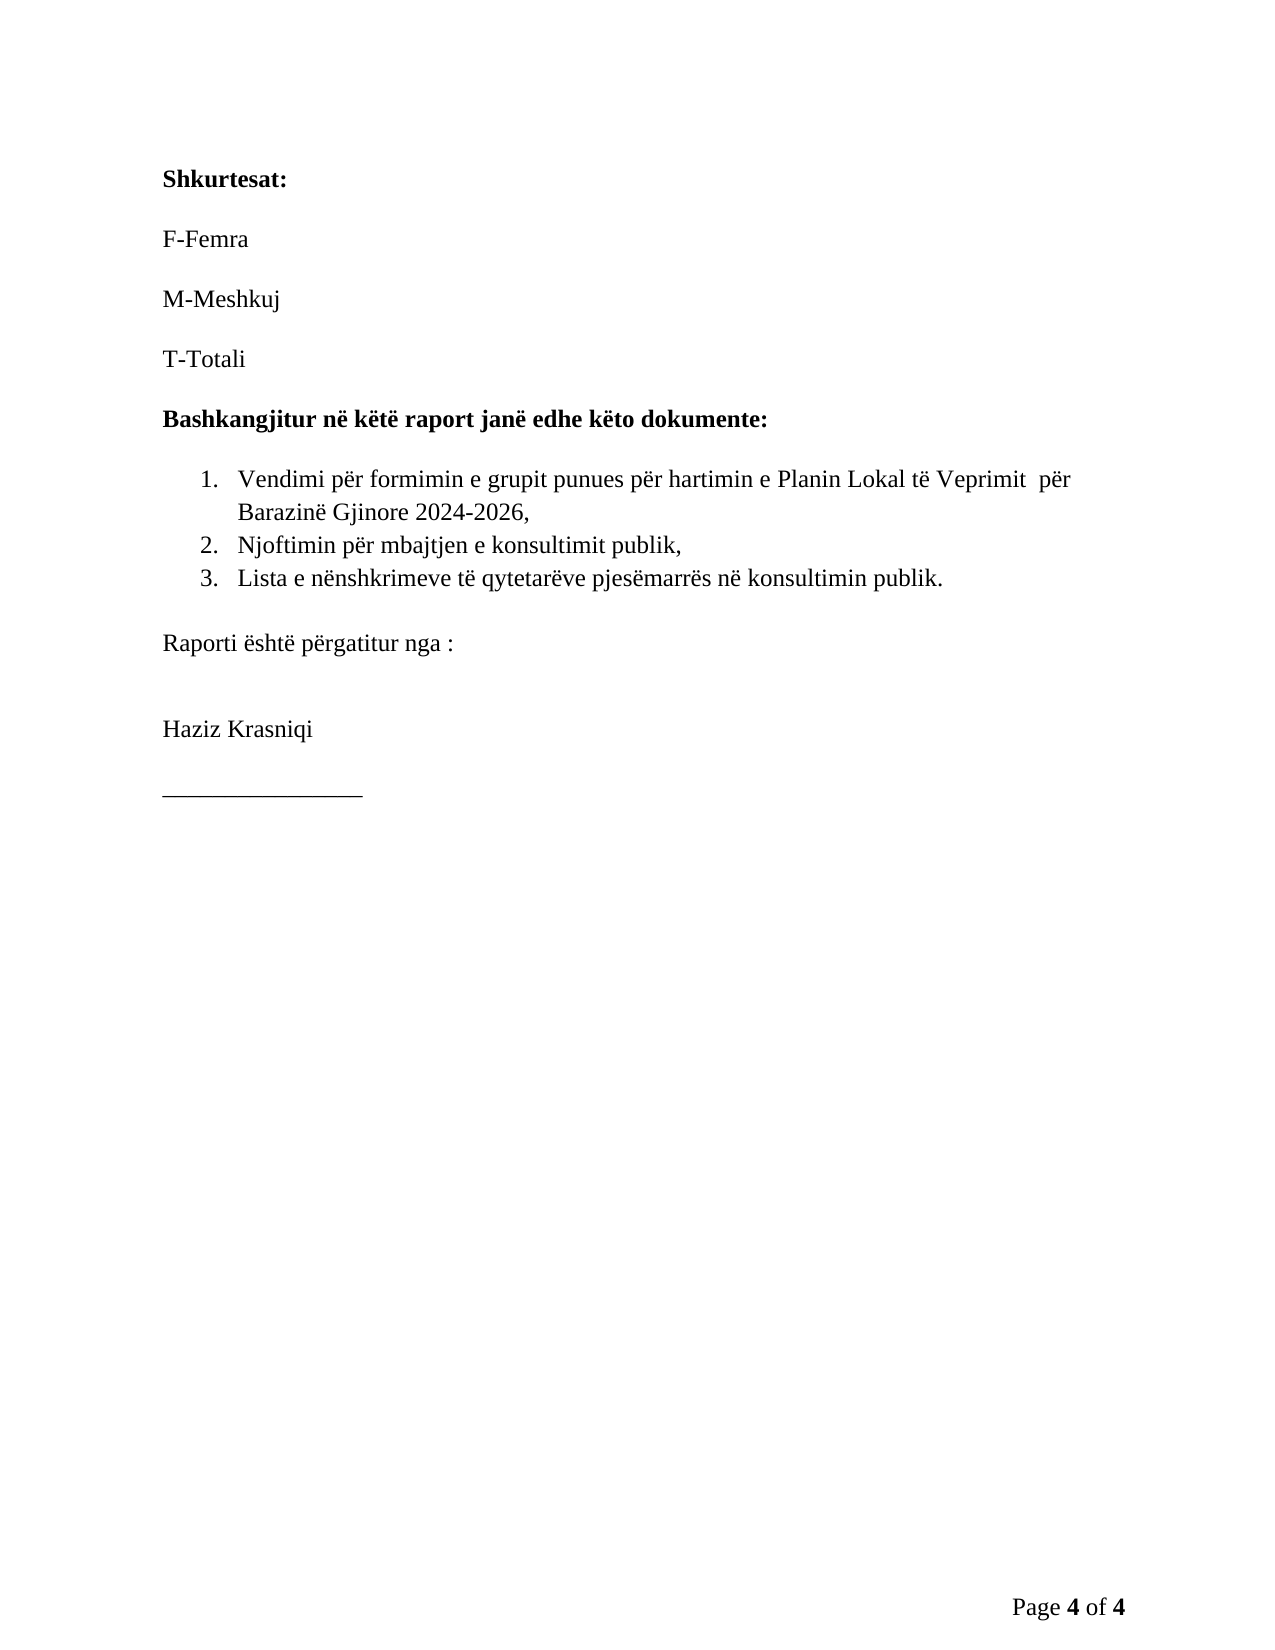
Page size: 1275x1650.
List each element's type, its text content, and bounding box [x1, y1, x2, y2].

list Lista e nënshkrimeve të qytetarëve pjesëmarrës në konsultimin publik. [200, 563, 1125, 592]
text F-Femra [162, 224, 1125, 253]
text M-Meshkuj [162, 284, 1125, 313]
list Vendimi për formimin e grupit punues për hartimin e Planin Lokal të Veprimit për Barazinë Gjinore 2024-2026, [200, 464, 1125, 526]
list Njoftimin për mbajtjen e konsultimit publik, [200, 530, 1125, 559]
text Raporti është përgatitur nga : [162, 628, 1125, 656]
text Shkurtesat: [162, 164, 1125, 193]
text T-Totali [162, 344, 1125, 373]
text ________________ [162, 771, 1125, 800]
text Bashkangjitur në këtë raport janë edhe këto dokumente: [162, 404, 1125, 433]
text Haziz Krasniqi [162, 714, 1125, 743]
